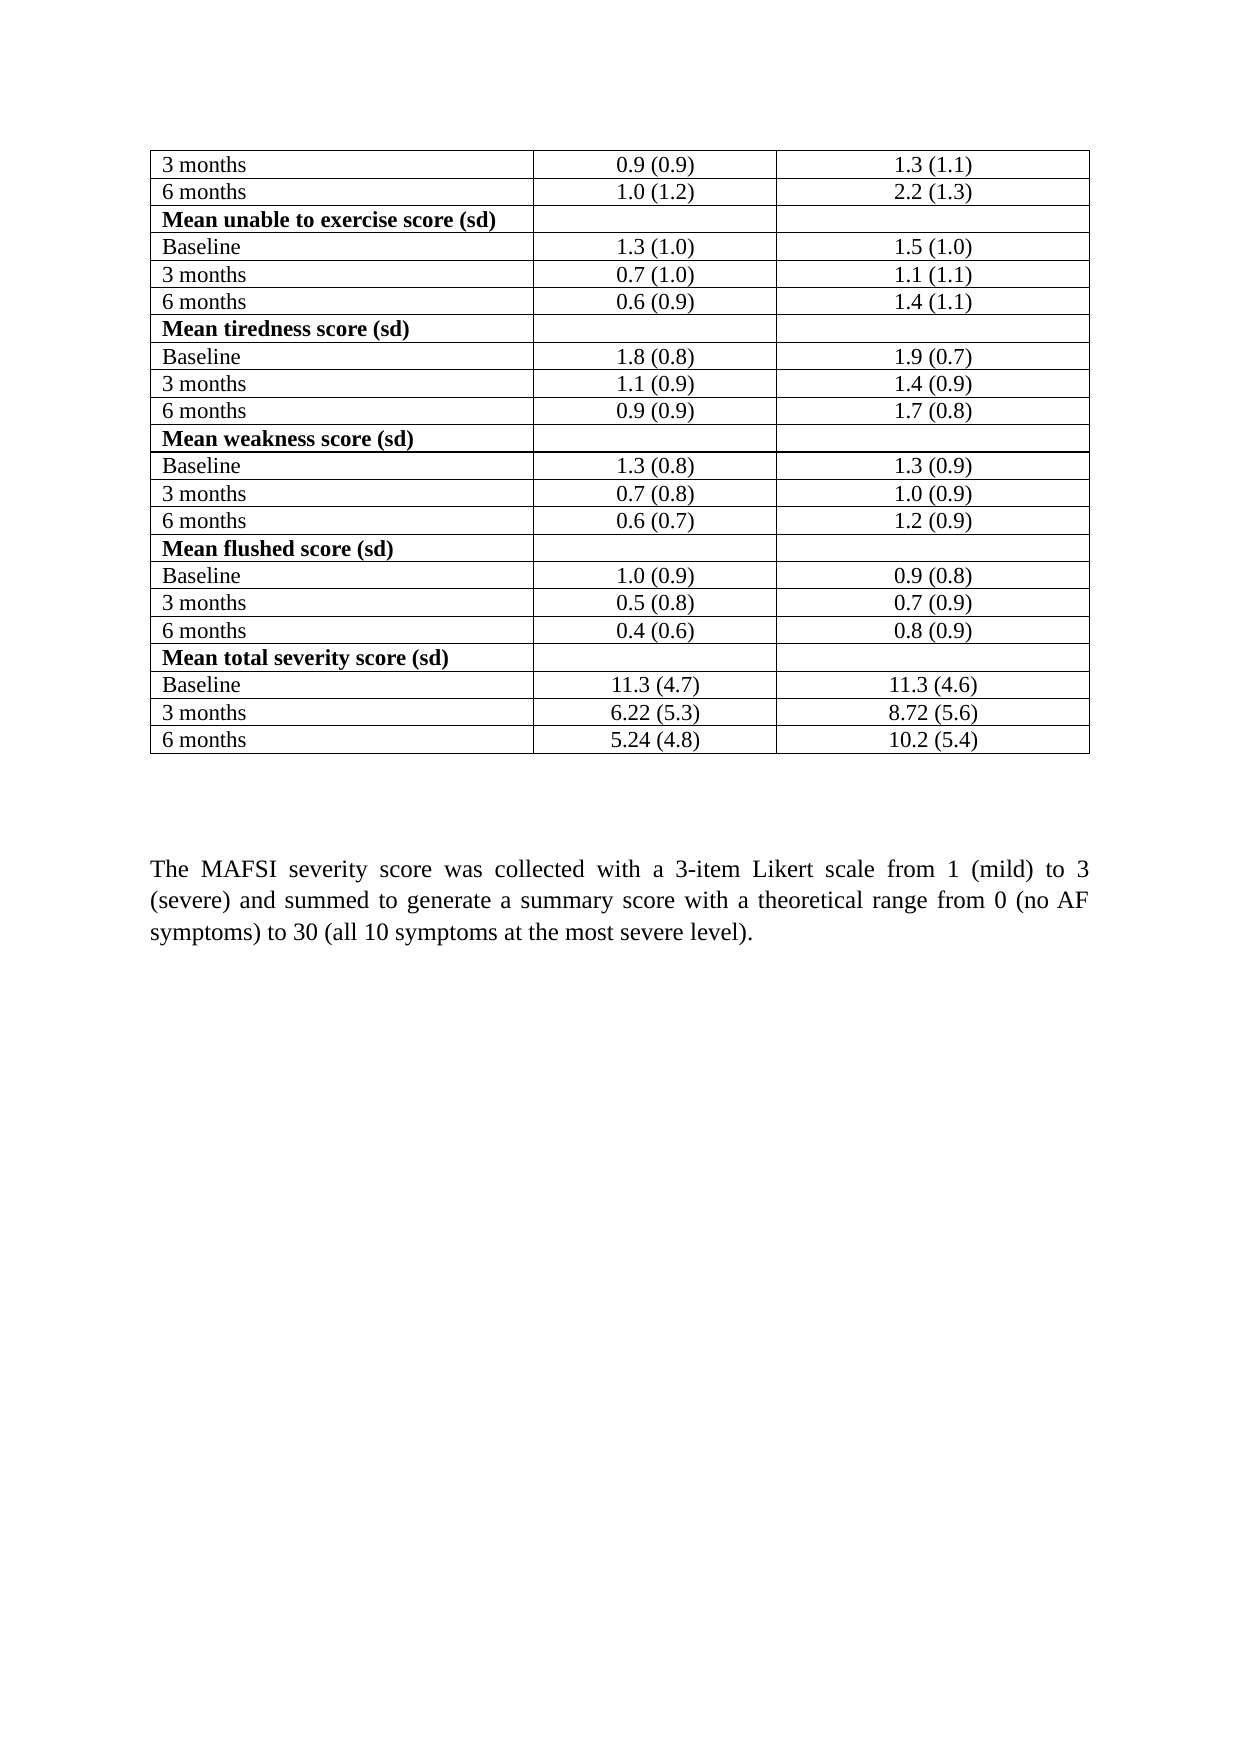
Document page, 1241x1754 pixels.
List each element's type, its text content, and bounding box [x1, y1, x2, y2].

table_cell 1.9 (0.7) [777, 343, 1089, 369]
table_cell 3 months [151, 261, 533, 287]
table_cell Baseline [151, 453, 533, 479]
table_cell 0.9 (0.8) [777, 562, 1089, 588]
table_cell 11.3 (4.6) [777, 672, 1089, 698]
table_cell 1.0 (0.9) [777, 480, 1089, 506]
table_cell 3 months [151, 589, 533, 616]
table_cell Baseline [151, 672, 533, 698]
table_cell 3 months [151, 699, 533, 725]
table_cell Baseline [151, 233, 533, 259]
table_cell 1.0 (0.9) [534, 562, 776, 588]
table_cell 1.1 (1.1) [777, 261, 1089, 287]
table_cell 0.6 (0.9) [534, 288, 776, 314]
table_cell [777, 425, 1089, 451]
table_cell 0.7 (0.9) [777, 589, 1089, 616]
table_cell 6 months [151, 507, 533, 533]
table_cell Mean total severity score (sd) [151, 644, 533, 671]
table_cell 1.4 (1.1) [777, 288, 1089, 314]
table_cell 0.5 (0.8) [534, 589, 776, 616]
table_cell 6 months [151, 617, 533, 643]
table_cell 0.9 (0.9) [534, 151, 776, 177]
table_cell 1.8 (0.8) [534, 343, 776, 369]
table_cell [534, 535, 776, 561]
table_cell 11.3 (4.7) [534, 672, 776, 698]
table_cell 0.9 (0.9) [534, 398, 776, 424]
table_cell 6 months [151, 288, 533, 314]
table_cell 0.6 (0.7) [534, 507, 776, 533]
table_cell 1.3 (0.8) [534, 453, 776, 479]
table_cell 1.2 (0.9) [777, 507, 1089, 533]
table_cell 8.72 (5.6) [777, 699, 1089, 725]
table_cell Mean flushed score (sd) [151, 535, 533, 561]
table_cell [534, 206, 776, 232]
text The MAFSI severity score was collected with a 3-item Likert scale from 1 (mild) to 3 (severe) and summed to generate a summary score with a theoretical range from 0 (no AF symptoms) to 30 (all 10 symptoms at the most severe level). [150, 854, 1090, 945]
table_cell [534, 315, 776, 342]
table_cell [777, 644, 1089, 671]
table_cell 3 months [151, 370, 533, 397]
table_cell 1.5 (1.0) [777, 233, 1089, 259]
table_cell 2.2 (1.3) [777, 179, 1089, 205]
table_cell 6 months [151, 179, 533, 205]
table_cell 1.4 (0.9) [777, 370, 1089, 397]
table_cell [534, 425, 776, 451]
table_cell 1.3 (0.9) [777, 453, 1089, 479]
table_cell 6 months [151, 726, 533, 753]
table_cell 3 months [151, 480, 533, 506]
table_cell 0.4 (0.6) [534, 617, 776, 643]
table_cell 5.24 (4.8) [534, 726, 776, 753]
table_cell [777, 535, 1089, 561]
table_cell Mean weakness score (sd) [151, 425, 533, 451]
table_cell [777, 315, 1089, 342]
table_cell [534, 644, 776, 671]
table_cell 10.2 (5.4) [777, 726, 1089, 753]
table_cell 3 months [151, 151, 533, 177]
table_cell 1.0 (1.2) [534, 179, 776, 205]
table_cell 0.8 (0.9) [777, 617, 1089, 643]
table_cell 0.7 (0.8) [534, 480, 776, 506]
table_cell [777, 206, 1089, 232]
table_cell Mean tiredness score (sd) [151, 315, 533, 342]
table_cell 6.22 (5.3) [534, 699, 776, 725]
table_cell 1.3 (1.1) [777, 151, 1089, 177]
table_cell 1.7 (0.8) [777, 398, 1089, 424]
table_cell 6 months [151, 398, 533, 424]
table_cell 1.1 (0.9) [534, 370, 776, 397]
table_cell Baseline [151, 343, 533, 369]
table_cell Baseline [151, 562, 533, 588]
table_cell 1.3 (1.0) [534, 233, 776, 259]
table_cell 0.7 (1.0) [534, 261, 776, 287]
table_cell Mean unable to exercise score (sd) [151, 206, 533, 232]
